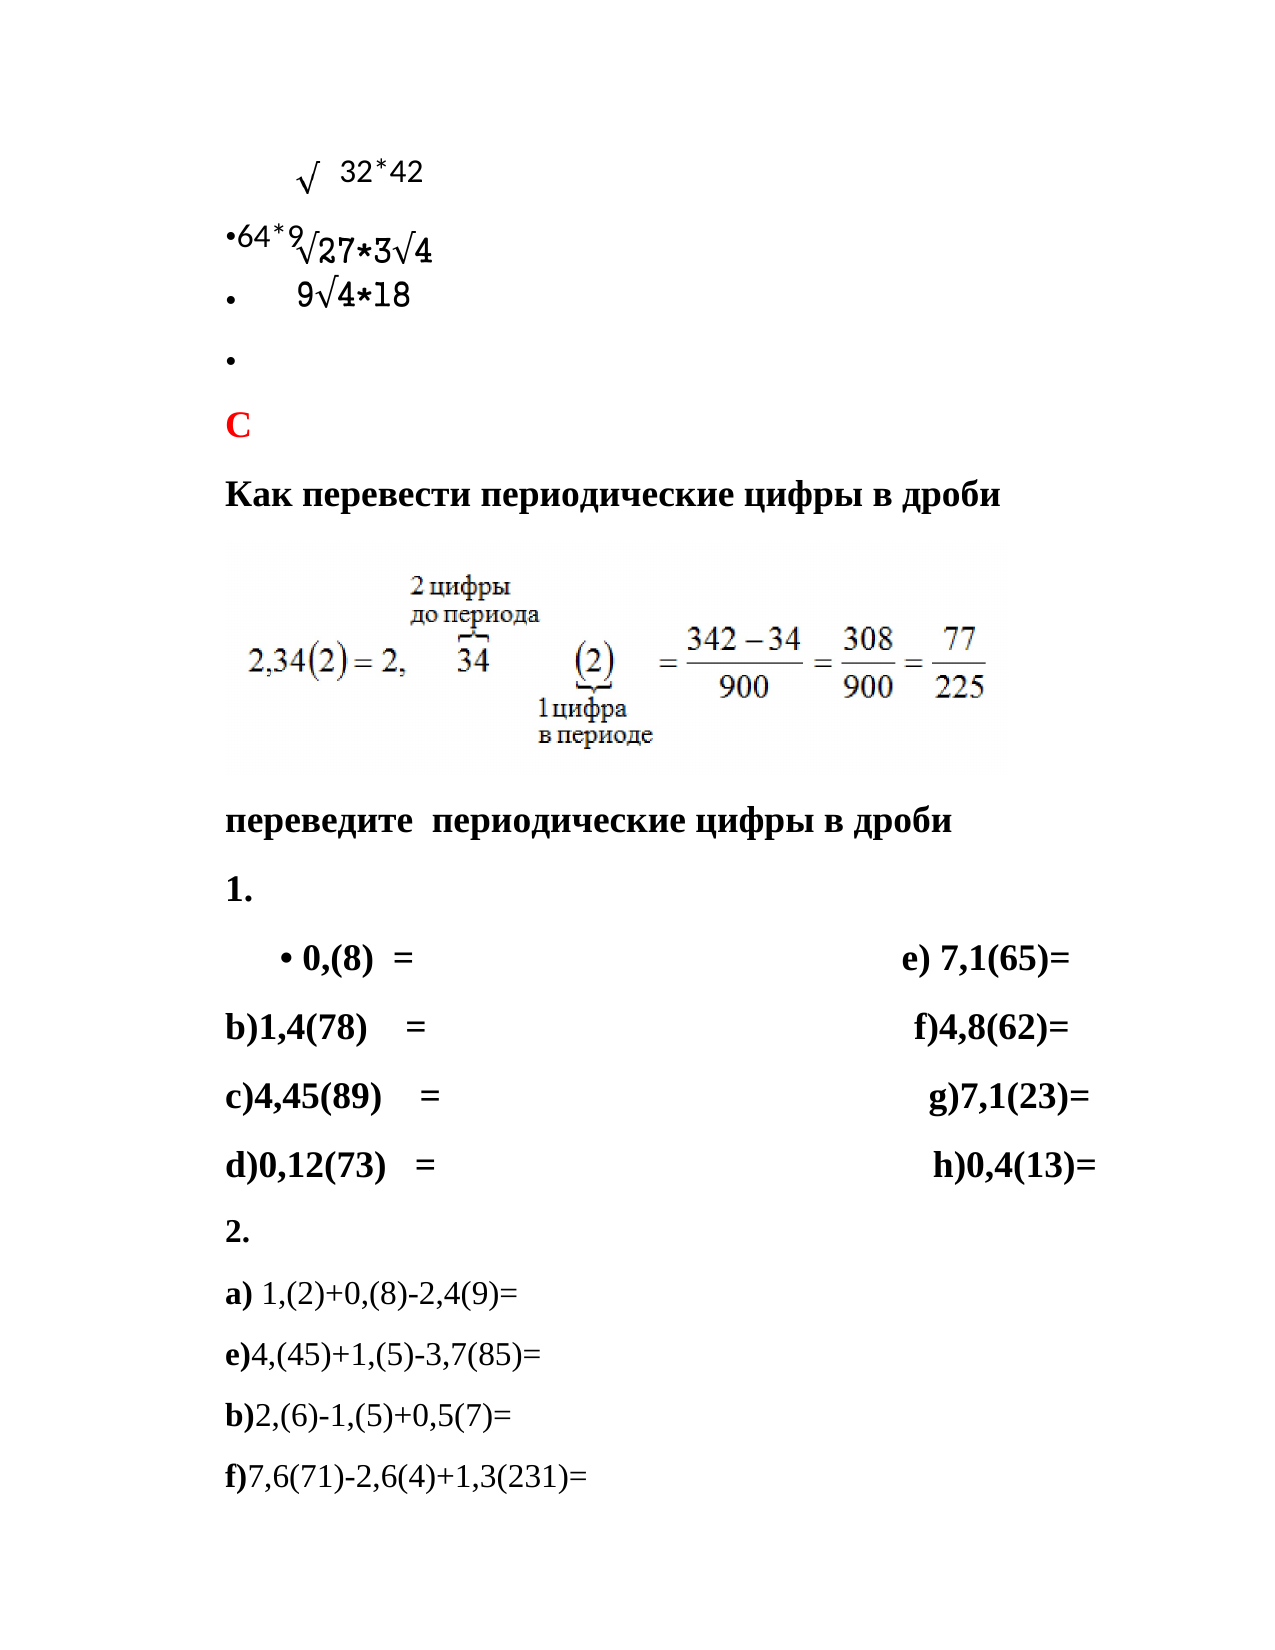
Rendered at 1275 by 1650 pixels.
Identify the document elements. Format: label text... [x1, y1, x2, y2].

picture [225, 540, 1010, 775]
text b)1,4(78) = f)4,8(62)= [150, 1005, 1125, 1048]
picture [295, 160, 321, 194]
text •64*9 [150, 215, 1125, 256]
text Как перевести периодические цифры в дроби [150, 472, 1125, 515]
text a) 1,(2)+0,(8)-2,4(9)= [150, 1273, 1125, 1311]
text С [150, 403, 1125, 446]
text f)7,6(71)-2,6(4)+1,3(231)= [150, 1457, 1125, 1495]
subtitle • 0,(8) = e) 7,1(65)= [150, 936, 1125, 979]
text 32*42 [150, 150, 1125, 191]
text переведите периодические цифры в дроби [150, 798, 1125, 841]
text • [150, 341, 1125, 380]
text b)2,(6)-1,(5)+0,5(7)= [150, 1395, 1125, 1434]
text 2. [150, 1212, 1125, 1250]
picture [295, 230, 432, 308]
text 1. [150, 867, 1125, 910]
text • [150, 280, 1125, 318]
text e)4,(45)+1,(5)-3,7(85)= [150, 1334, 1125, 1372]
text d)0,12(73) = h)0,4(13)= [150, 1143, 1125, 1186]
text c)4,45(89) = g)7,1(23)= [150, 1074, 1125, 1117]
